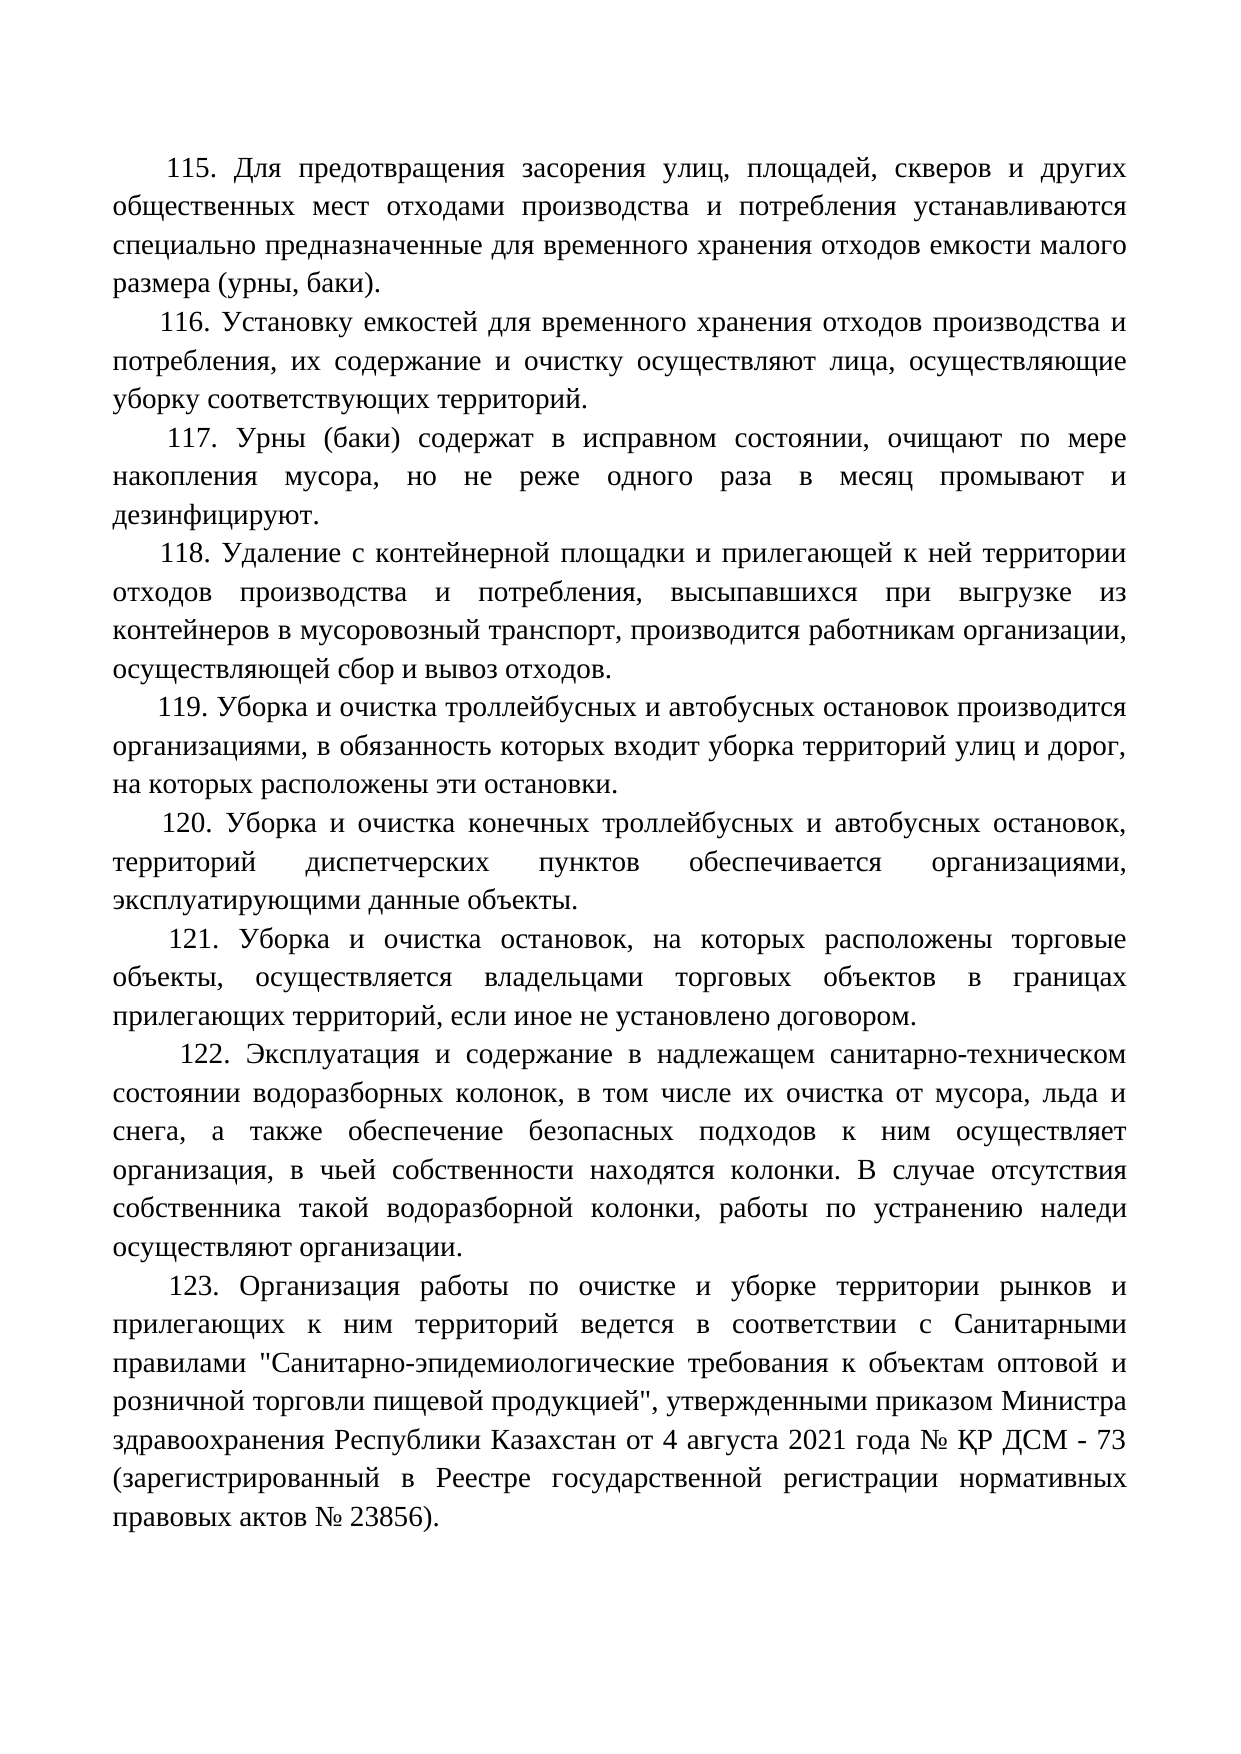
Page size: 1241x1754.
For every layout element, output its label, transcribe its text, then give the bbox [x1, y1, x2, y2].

text 116. Установку емкостей для временного хранения отходов производства и потребления, их содержание и очистку осуществляют лица, осуществляющие уборку соответствующих территорий. [112, 304, 1128, 415]
text 120. Уборка и очистка конечных троллейбусных и автобусных остановок, территорий диспетчерских пунктов обеспечивается организациями, эксплуатирующими данные объекты. [112, 805, 1128, 916]
text 115. Для предотвращения засорения улиц, площадей, скверов и других общественных мест отходами производства и потребления устанавливаются специально предназначенные для временного хранения отходов емкости малого размера (урны, баки). [112, 150, 1128, 299]
text 118. Удаление с контейнерной площадки и прилегающей к ней территории отходов производства и потребления, высыпавшихся при выгрузке из контейнеров в мусоровозный транспорт, производится работникам организации, осуществляющей сбор и вывоз отходов. [112, 535, 1128, 684]
text 119. Уборка и очистка троллейбусных и автобусных остановок производится организациями, в обязанность которых входит уборка территорий улиц и дорог, на которых расположены эти остановки. [112, 689, 1128, 800]
text 117. Урны (баки) содержат в исправном состоянии, очищают по мере накопления мусора, но не реже одного раза в месяц промывают и дезинфицируют. [112, 420, 1128, 530]
text 123. Организация работы по очистке и уборке территории рынков и прилегающих к ним территорий ведется в соответствии с Санитарными правилами "Санитарно-эпидемиологические требования к объектам оптовой и розничной торговли пищевой продукцией", утвержденными приказом Министра здравоохранения Республики Казахстан от 4 августа 2021 года № ҚР ДСМ - 73 (зарегистрированный в Реестре государственной регистрации нормативных правовых актов № 23856). [112, 1268, 1128, 1532]
text 121. Уборка и очистка остановок, на которых расположены торговые объекты, осуществляется владельцами торговых объектов в границах прилегающих территорий, если иное не установлено договором. [112, 921, 1128, 1031]
text 122. Эксплуатация и содержание в надлежащем санитарно-техническом состоянии водоразборных колонок, в том числе их очистка от мусора, льда и снега, а также обеспечение безопасных подходов к ним осуществляет организация, в чьей собственности находятся колонки. В случае отсутствия собственника такой водоразборной колонки, работы по устранению наледи осуществляют организации. [112, 1036, 1128, 1263]
